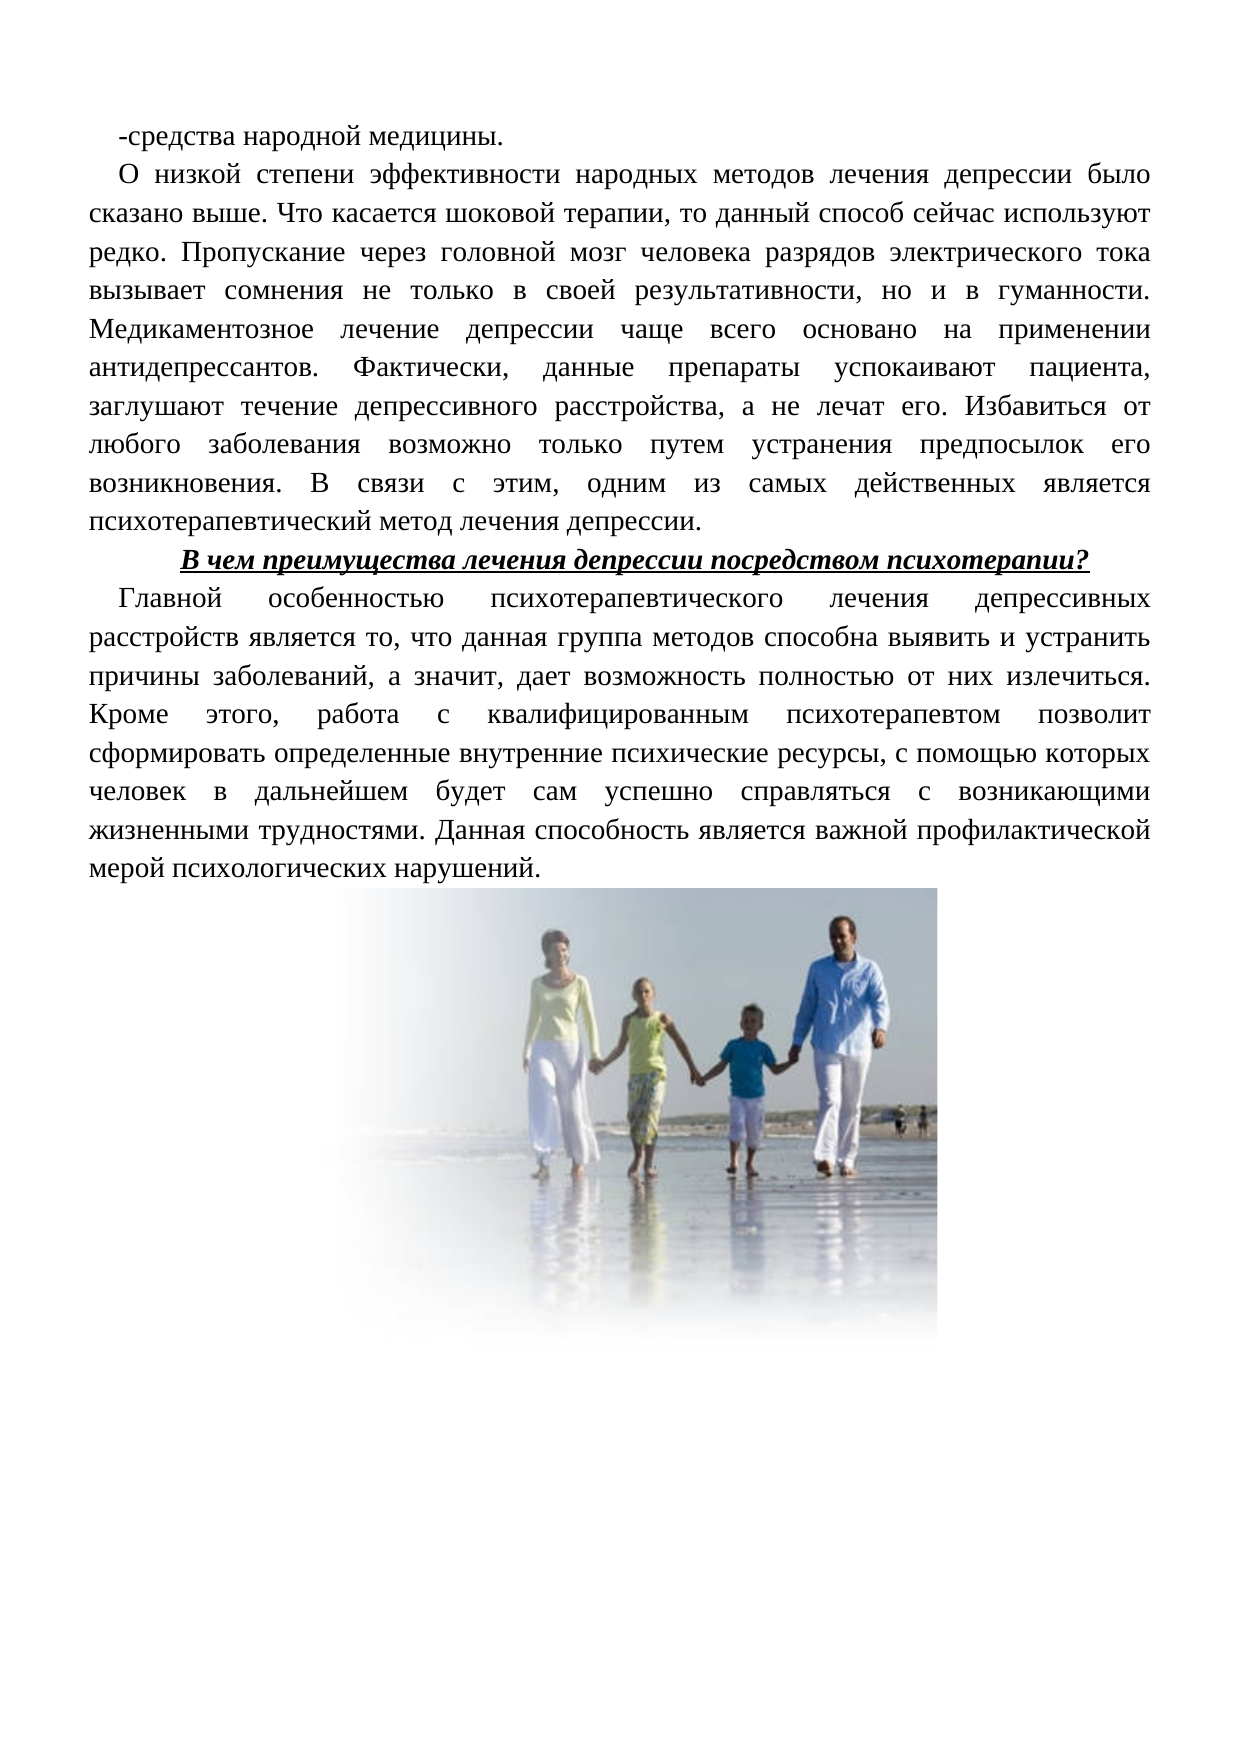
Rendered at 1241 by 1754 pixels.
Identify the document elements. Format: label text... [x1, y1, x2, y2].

text В чем преимущества лечения депрессии посредством психотерапии? [88, 542, 1152, 576]
picture [272, 888, 938, 1349]
text О низкой степени эффективности народных методов лечения депрессии было сказано выше. Что касается шоковой терапии, то данный способ сейчас используют редко. Пропускание через головной мозг человека разрядов электрического тока вызывает сомнения не только в своей результативности, но и в гуманности. Медикаментозное лечение депрессии чаще всего основано на применении антидепрессантов. Фактически, данные препараты успокаивают пациента, заглушают течение депрессивного расстройства, а не лечат его. Избавиться от любого заболевания возможно только путем устранения предпосылок его возникновения. В связи с этим, одним из самых действенных является психотерапевтический метод лечения депрессии. [88, 157, 1152, 537]
text Главной особенностью психотерапевтического лечения депрессивных расстройств является то, что данная группа методов способна выявить и устранить причины заболеваний, а значит, дает возможность полностью от них излечиться. Кроме этого, работа с квалифицированным психотерапевтом позволит сформировать определенные внутренние психические ресурсы, с помощью которых человек в дальнейшем будет сам успешно справляться с возникающими жизненными трудностями. Данная способность является важной профилактической мерой психологических нарушений. [88, 581, 1152, 884]
text -средства народной медицины. [88, 118, 1152, 152]
